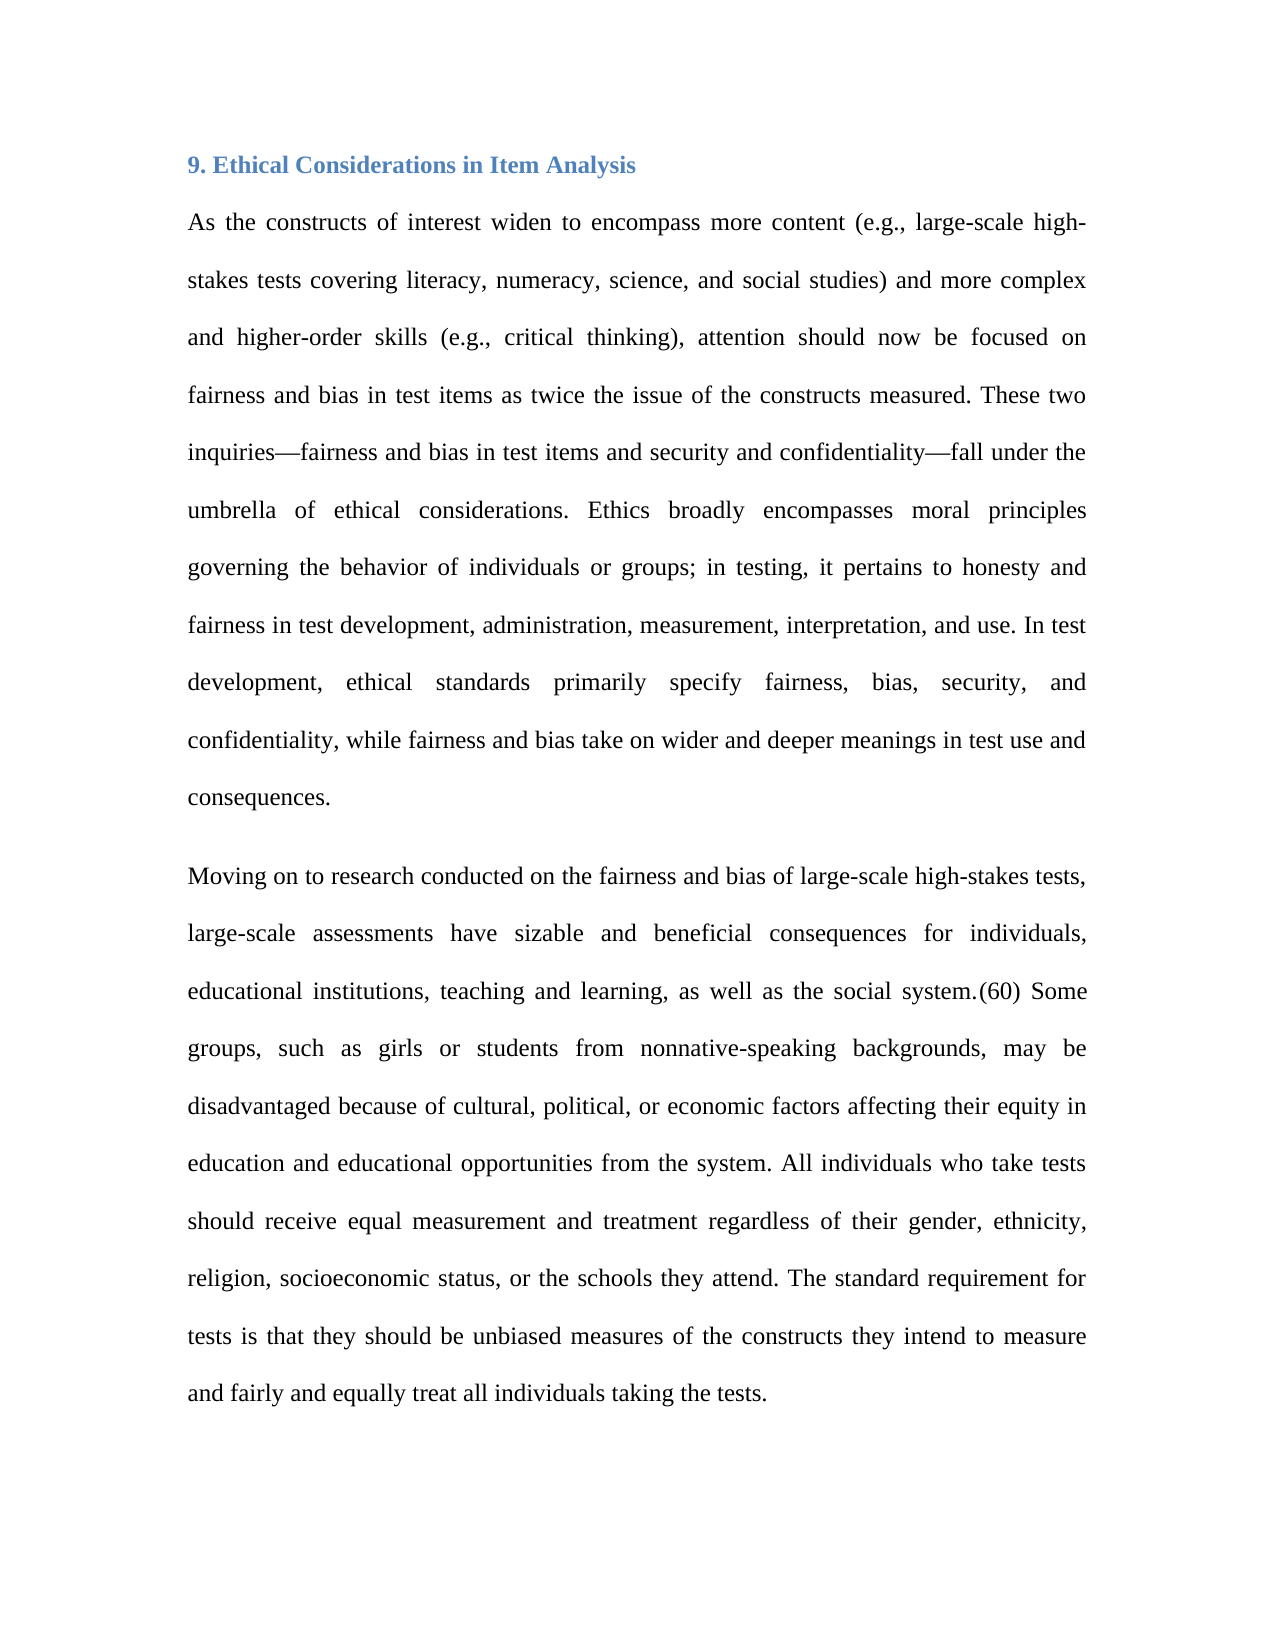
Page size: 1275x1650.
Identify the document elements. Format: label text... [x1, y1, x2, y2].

text Moving on to research conducted on the fairness and bias of large-scale high-stakes tests, large-scale assessments have sizable and beneficial consequences for individuals, educational institutions, teaching and learning, as well as the social system.(60) Some groups, such as girls or students from nonnative-speaking backgrounds, may be disadvantaged because of cultural, political, or economic factors affecting their equity in education and educational opportunities from the system. All individuals who take tests should receive equal measurement and treatment regardless of their gender, ethnicity, religion, socioeconomic status, or the schools they attend. The standard requirement for tests is that they should be unbiased measures of the constructs they intend to measure and fairly and equally treat all individuals taking the tests. [187, 861, 1087, 1407]
text As the constructs of interest widen to encompass more content (e.g., large-scale high-stakes tests covering literacy, numeracy, science, and social studies) and more complex and higher-order skills (e.g., critical thinking), attention should now be focused on fairness and bias in test items as twice the issue of the constructs measured. These two inquiries—fairness and bias in test items and security and confidentiality—fall under the umbrella of ethical considerations. Ethics broadly encompasses moral principles governing the behavior of individuals or groups; in testing, it pertains to honesty and fairness in test development, administration, measurement, interpretation, and use. In test development, ethical standards primarily specify fairness, bias, security, and confidentiality, while fairness and bias take on wider and deeper meanings in test use and consequences. [187, 207, 1087, 811]
subtitle 9. Ethical Considerations in Item Analysis [187, 150, 1087, 179]
